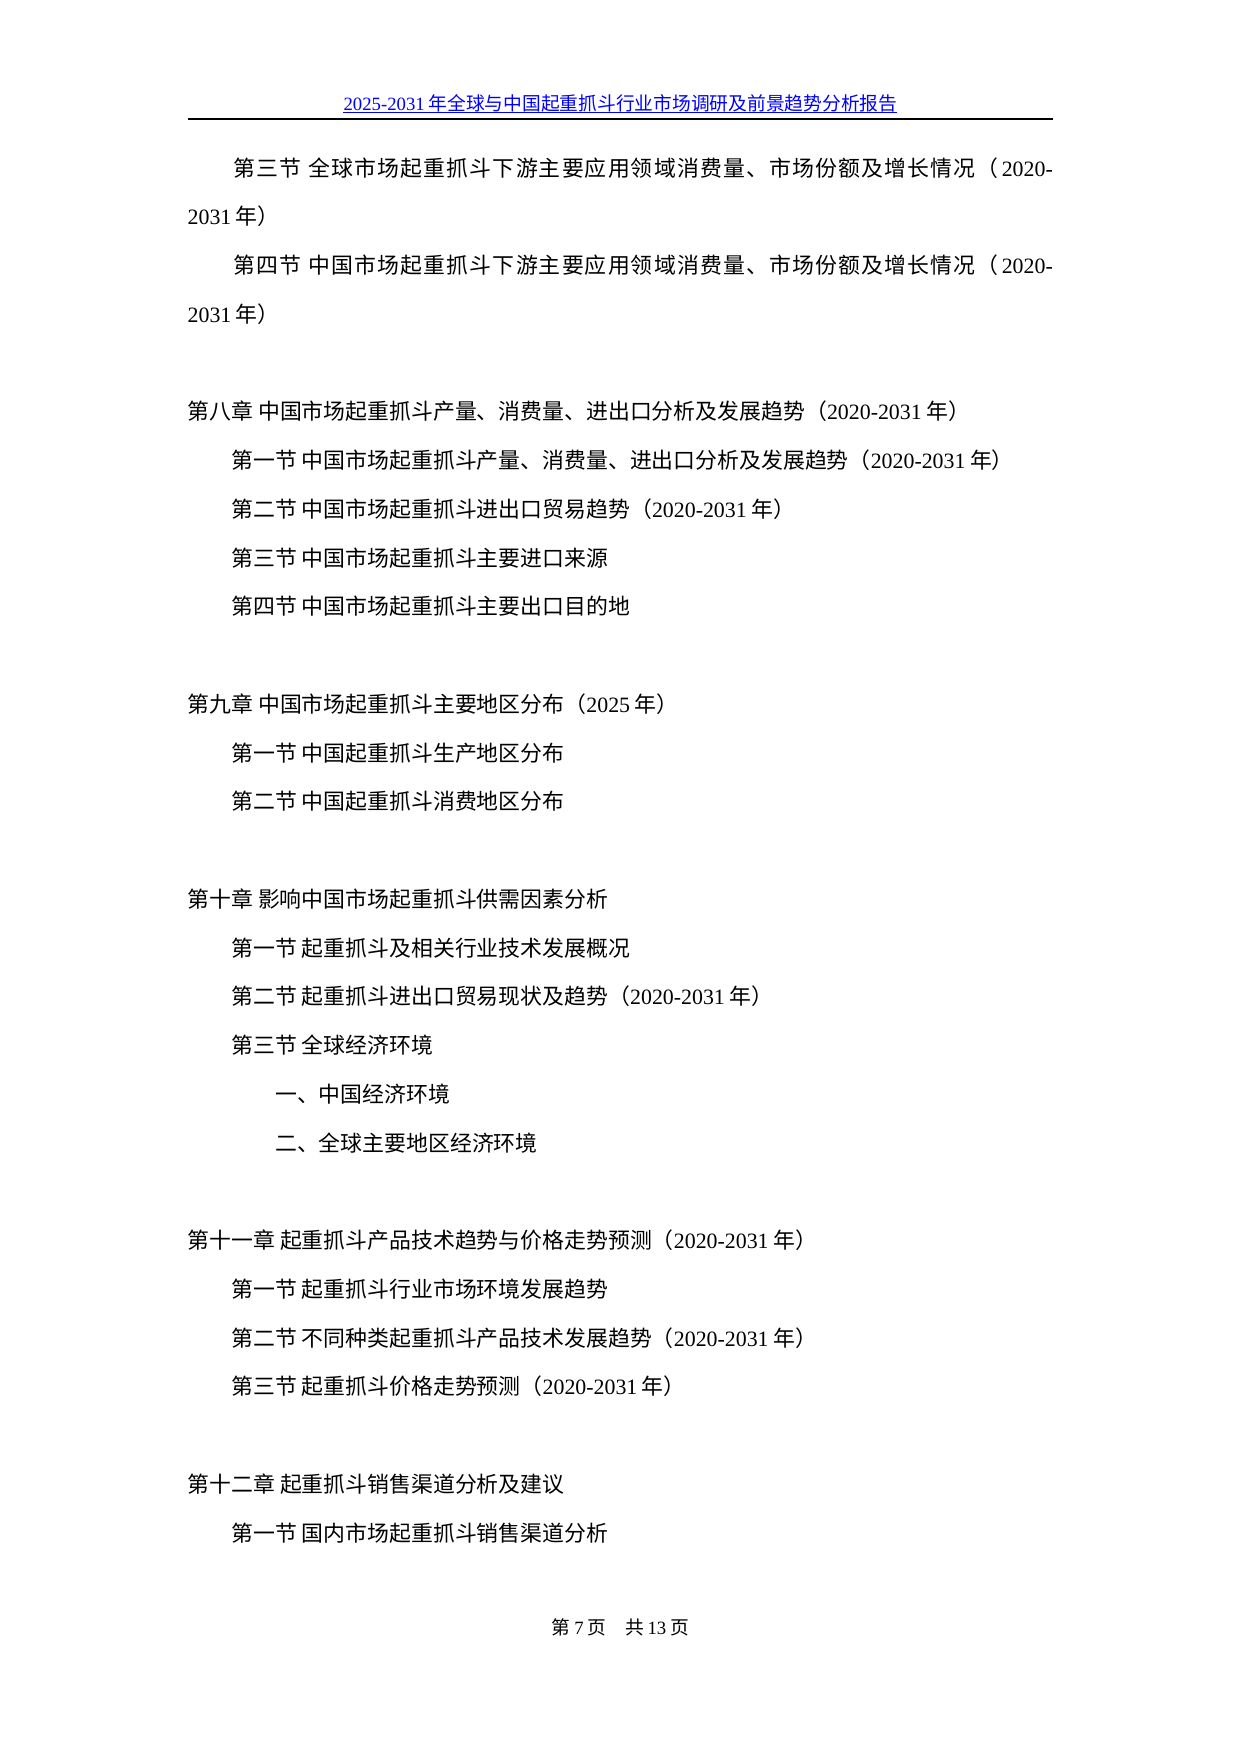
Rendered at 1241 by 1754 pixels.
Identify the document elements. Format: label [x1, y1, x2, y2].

text [187, 150, 1053, 1548]
